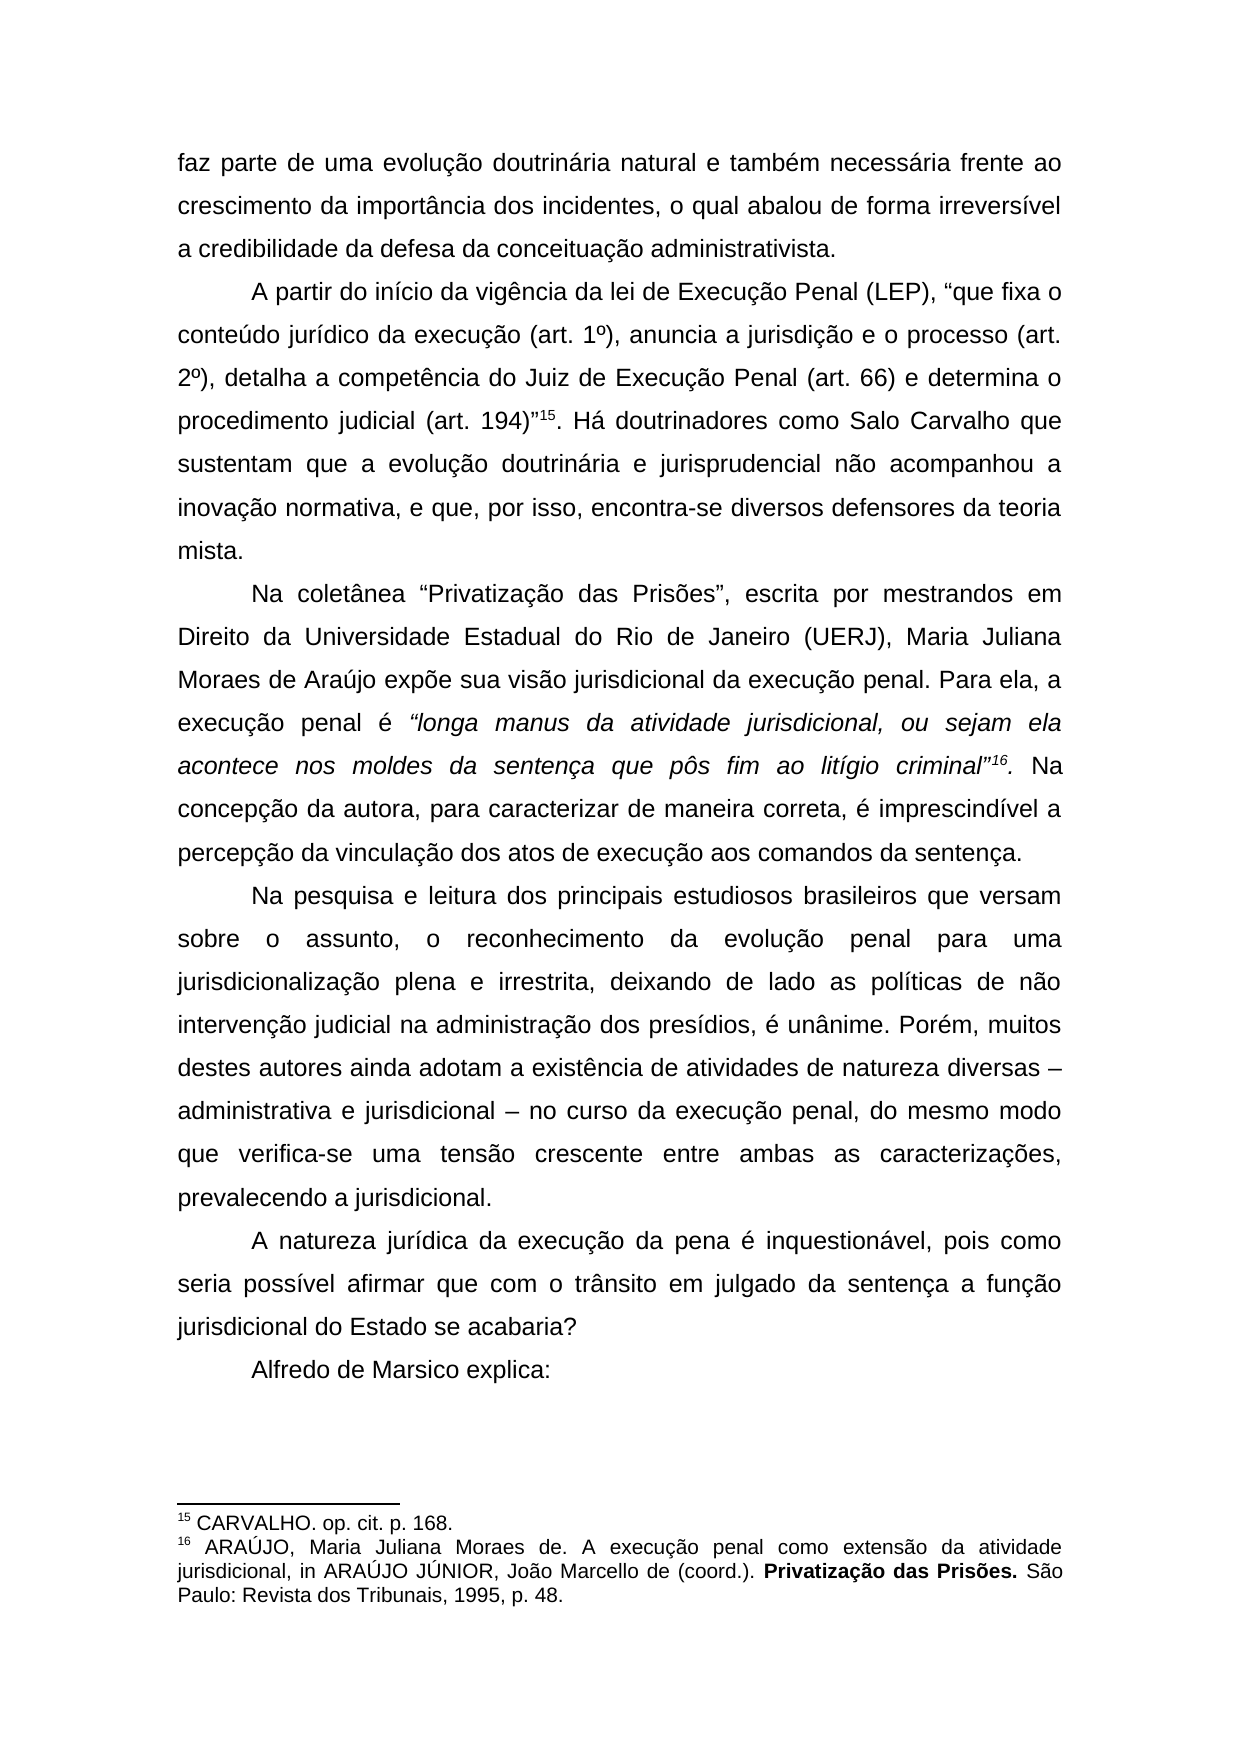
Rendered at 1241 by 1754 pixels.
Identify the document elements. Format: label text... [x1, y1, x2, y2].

text Na coletânea “Privatização das Prisões”, escrita por mestrandos em Direito da Universidade Estadual do Rio de Janeiro (UERJ), Maria Juliana Moraes de Araújo expõe sua visão jurisdicional da execução penal. Para ela, a execução penal é “longa manus da atividade jurisdicional, ou sejam ela acontece nos moldes da sentença que pôs fim ao litígio criminal”. Na concepção da autora, para caracterizar de maneira correta, é imprescindível a percepção da vinculação dos atos de execução aos comandos da sentença. [177, 579, 1063, 866]
text Alfredo de Marsico explica: [177, 1355, 1063, 1384]
text A natureza jurídica da execução da pena é inquestionável, pois como seria possível afirmar que com o trânsito em julgado da sentença a função jurisdicional do Estado se acabaria? [177, 1226, 1063, 1341]
text Na pesquisa e leitura dos principais estudiosos brasileiros que versam sobre o assunto, o reconhecimento da evolução penal para uma jurisdicionalização plena e irrestrita, deixando de lado as políticas de não intervenção judicial na administração dos presídios, é unânime. Porém, muitos destes autores ainda adotam a existência de atividades de natureza diversas – administrativa e jurisdicional – no curso da execução penal, do mesmo modo que verifica-se uma tensão crescente entre ambas as caracterizações, prevalecendo a jurisdicional. [177, 881, 1063, 1211]
text A partir do início da vigência da lei de Execução Penal (LEP), “que fixa o conteúdo jurídico da execução (art. 1º), anuncia a jurisdição e o processo (art. 2º), detalha a competência do Juiz de Execução Penal (art. 66) e determina o procedimento judicial (art. 194)”. Há doutrinadores como Salo Carvalho que sustentam que a evolução doutrinária e jurisprudencial não acompanhou a inovação normativa, e que, por isso, encontra-se diversos defensores da teoria mista. [177, 277, 1063, 564]
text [177, 148, 1063, 263]
